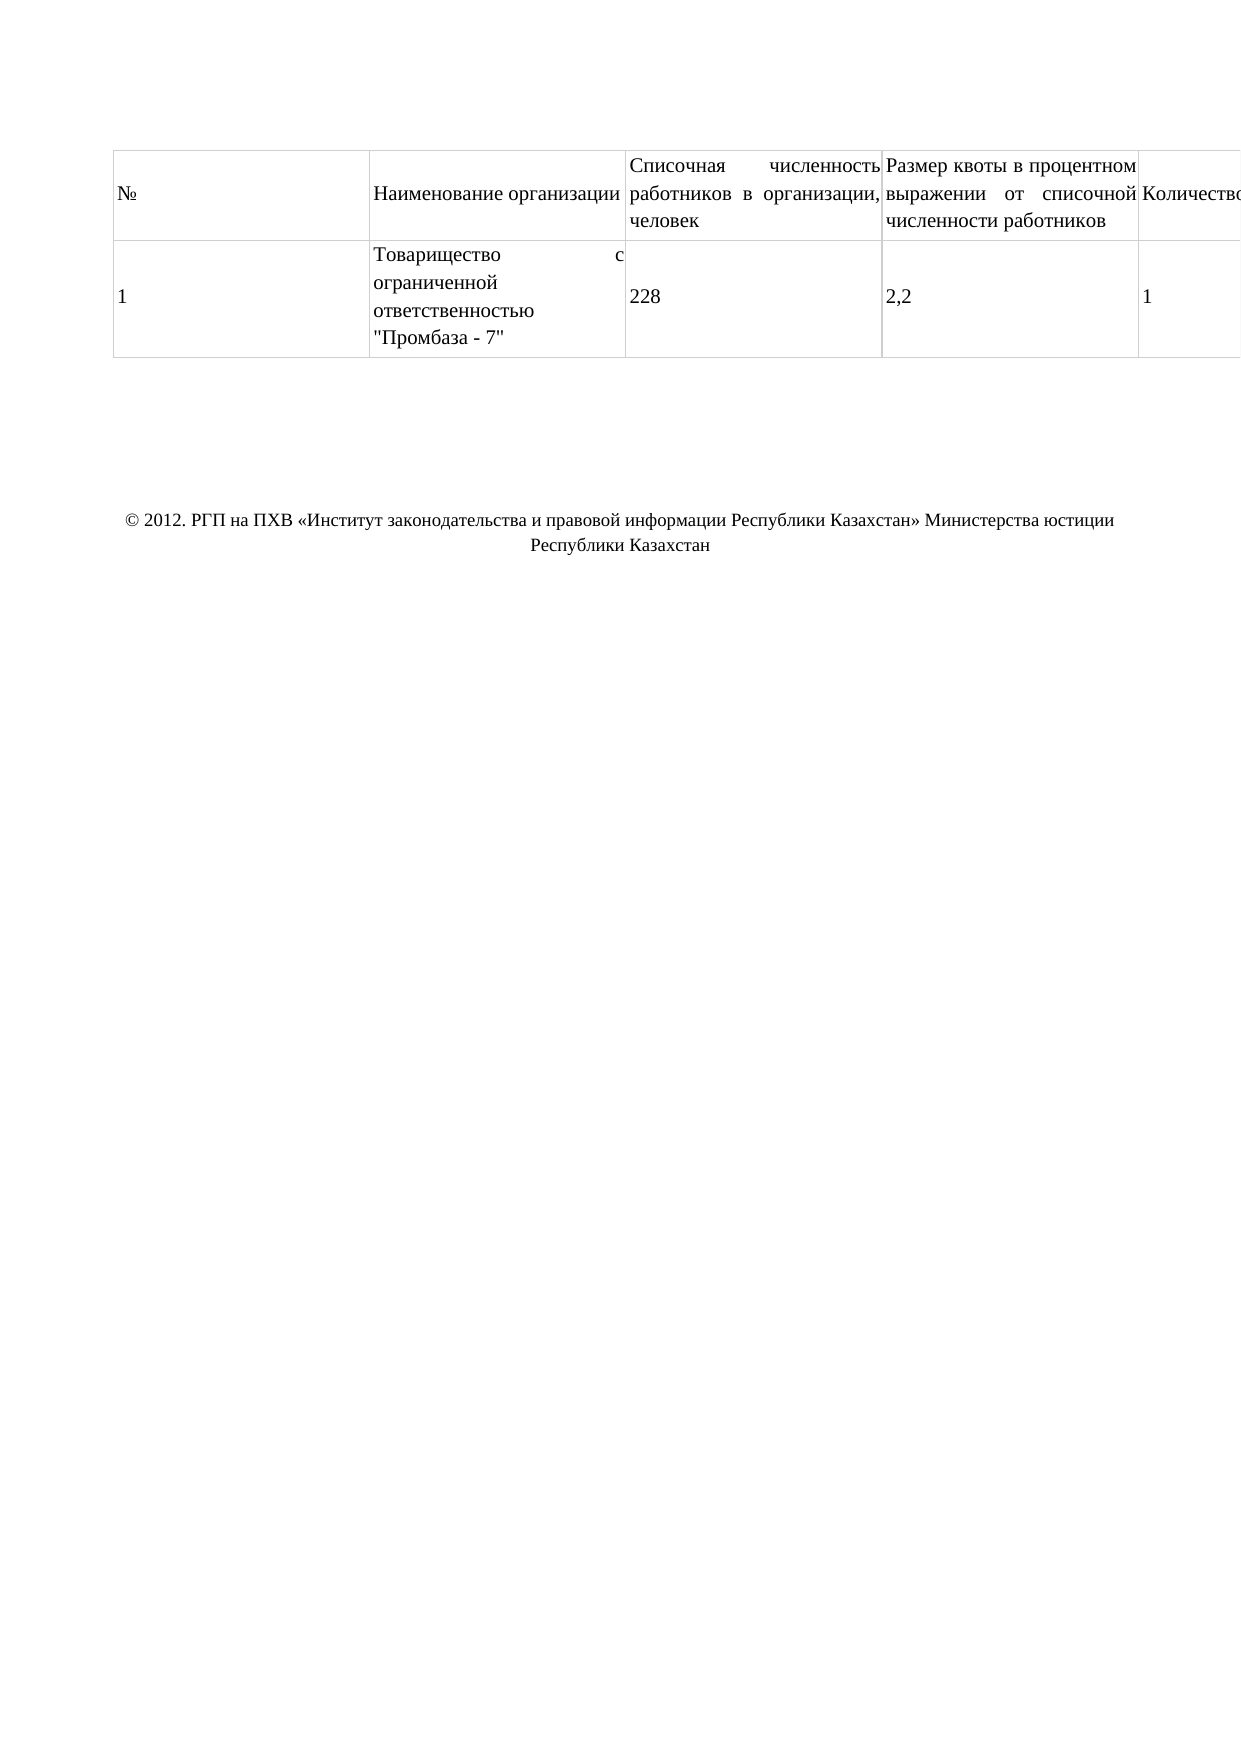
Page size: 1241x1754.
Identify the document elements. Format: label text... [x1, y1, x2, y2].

table_cell Товарищество с ограниченной ответственностью "Промбаза - 7" [370, 241, 625, 357]
table_header Наименование организации [370, 151, 625, 239]
table_cell 2,2 [883, 241, 1138, 357]
table_cell 1 [114, 241, 369, 357]
text © 2012. РГП на ПХВ «Институт законодательства и правовой информации Республики Казахстан» Министерства юстиции Республики Казахстан [112, 509, 1128, 555]
table_header Размер квоты в процентном выражении от списочной численности работников [883, 151, 1138, 239]
table_cell 1 [1139, 241, 1240, 357]
table_header Списочная численность работников в организации, человек [626, 151, 881, 239]
table_header № [114, 151, 369, 239]
table_header Количество рабочих мест [1139, 151, 1240, 239]
table_cell 228 [626, 241, 881, 357]
